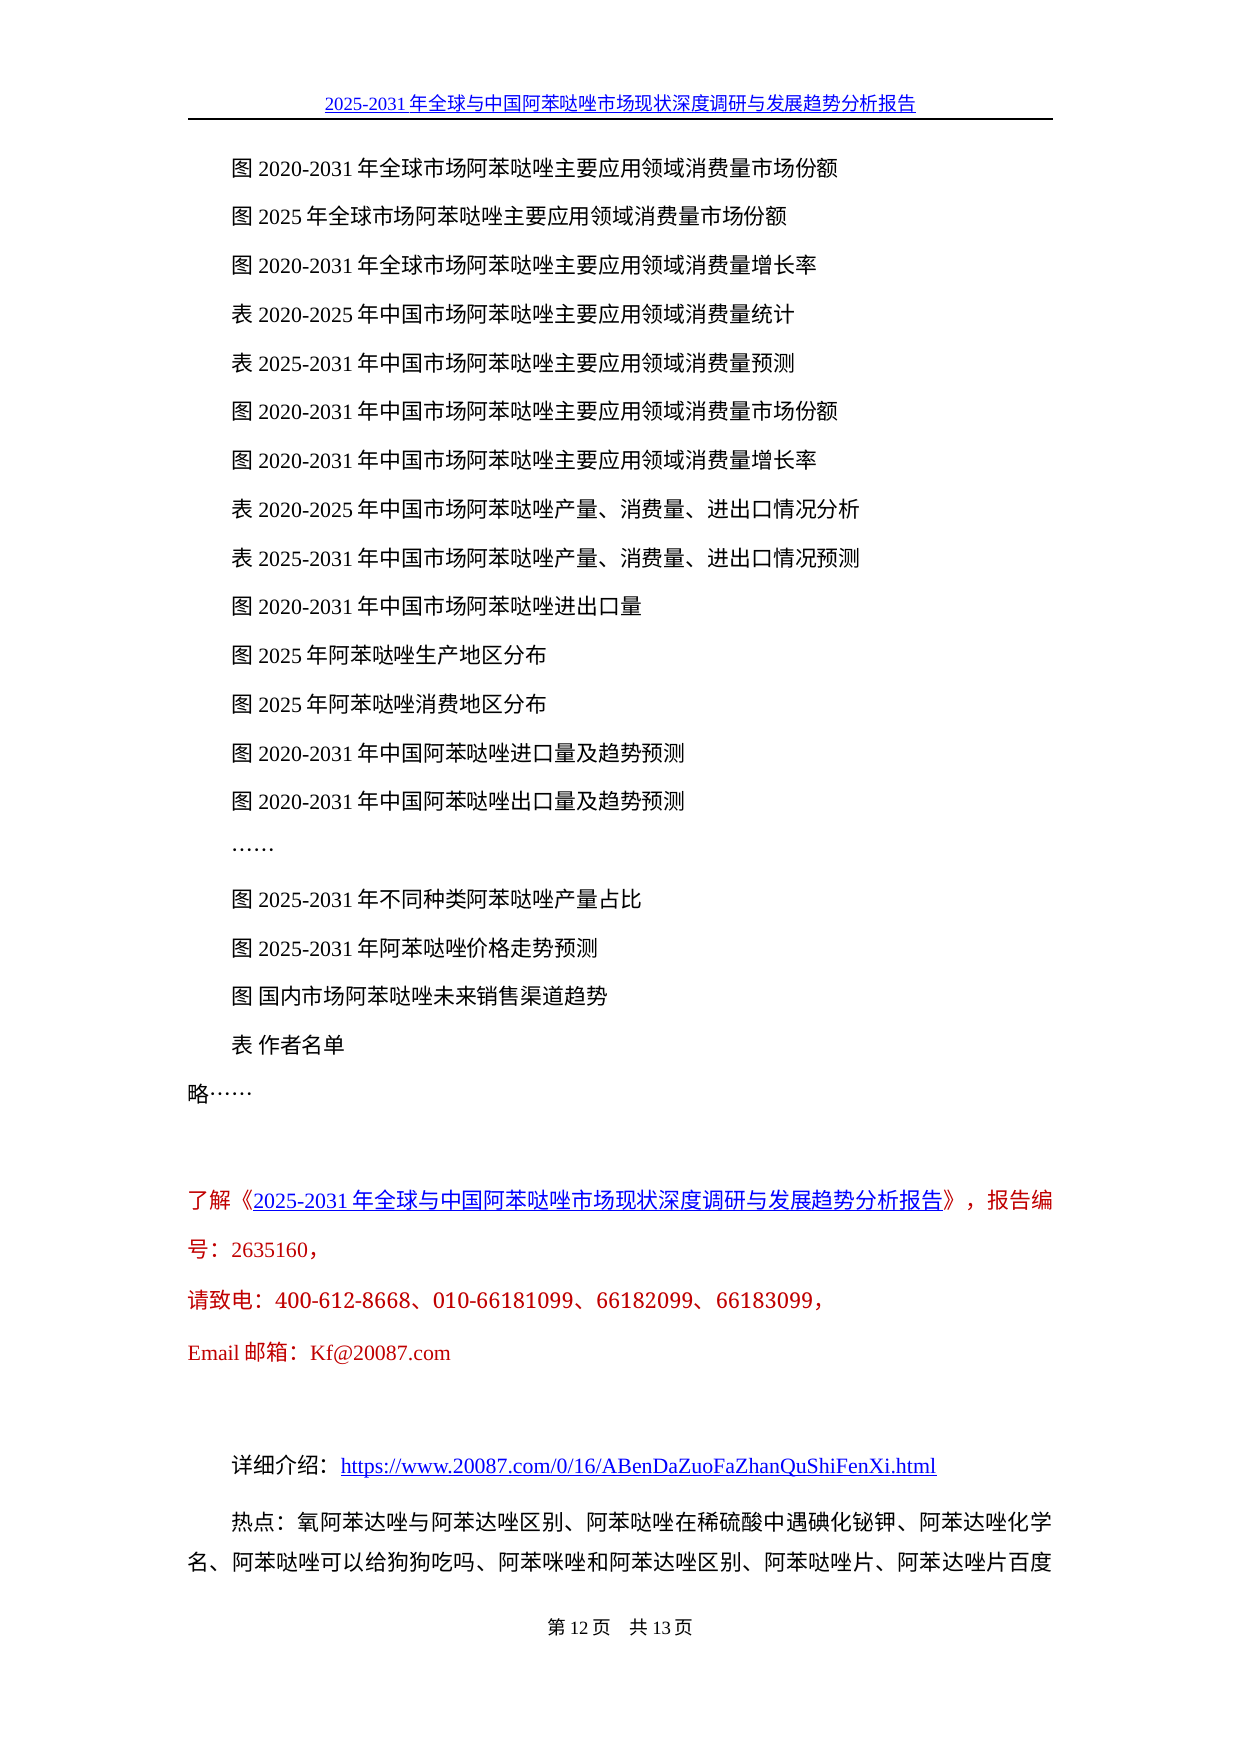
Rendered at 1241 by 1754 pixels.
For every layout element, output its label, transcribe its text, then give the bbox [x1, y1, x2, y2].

text 了解《2025-2031年全球与中国阿苯哒唑市场现状深度调研与发展趋势分析报告》，报告编号：2635160， [187, 1183, 1053, 1264]
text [187, 150, 1053, 1109]
text 请致电：400-612-8668、010-66181099、66182099、66183099， [187, 1283, 1053, 1316]
text Email邮箱：Kf@20087.com [187, 1335, 1053, 1367]
text 详细介绍：https://www.20087.com/0/16/ABenDaZuoFaZhanQuShiFenXi.html [187, 1448, 1053, 1480]
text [187, 1504, 1053, 1577]
